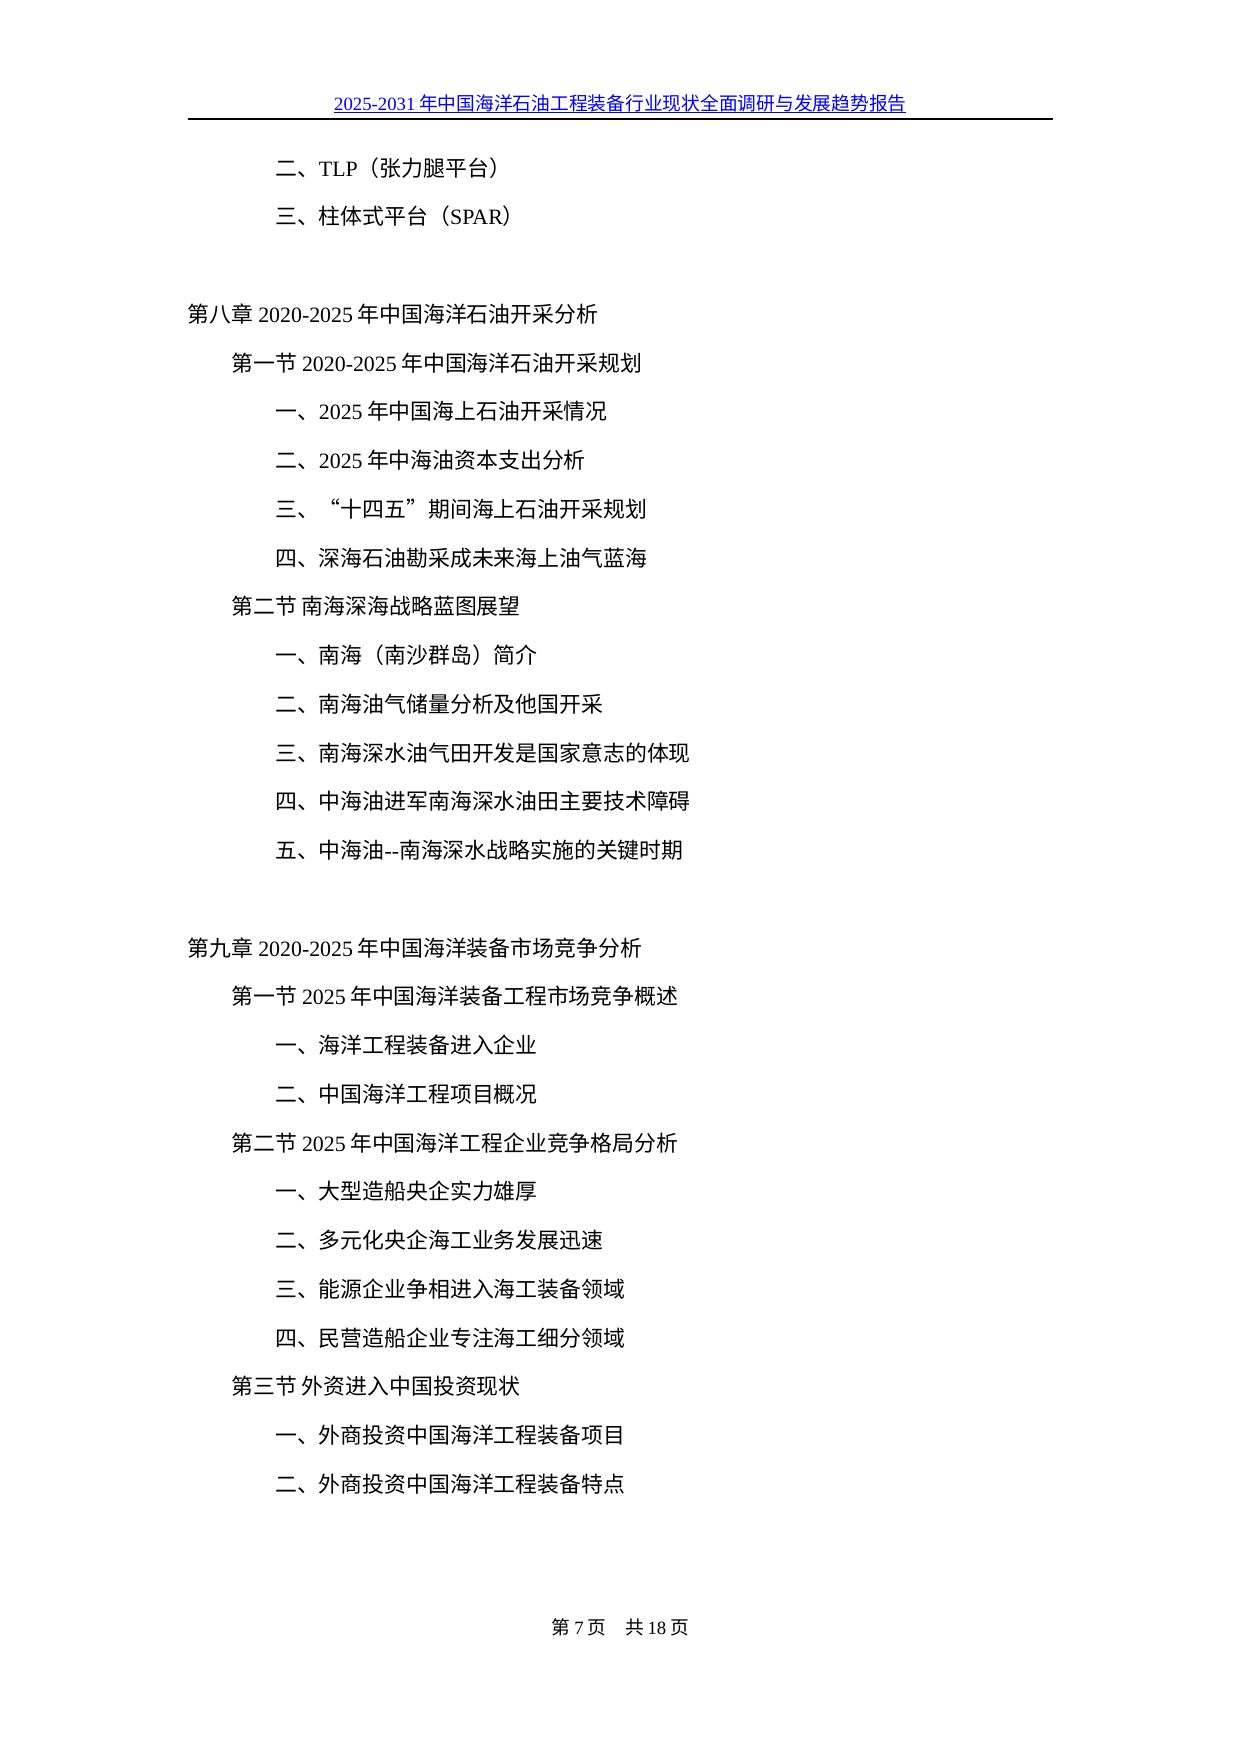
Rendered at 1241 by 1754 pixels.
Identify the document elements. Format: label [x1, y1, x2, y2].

text [187, 150, 1053, 1499]
